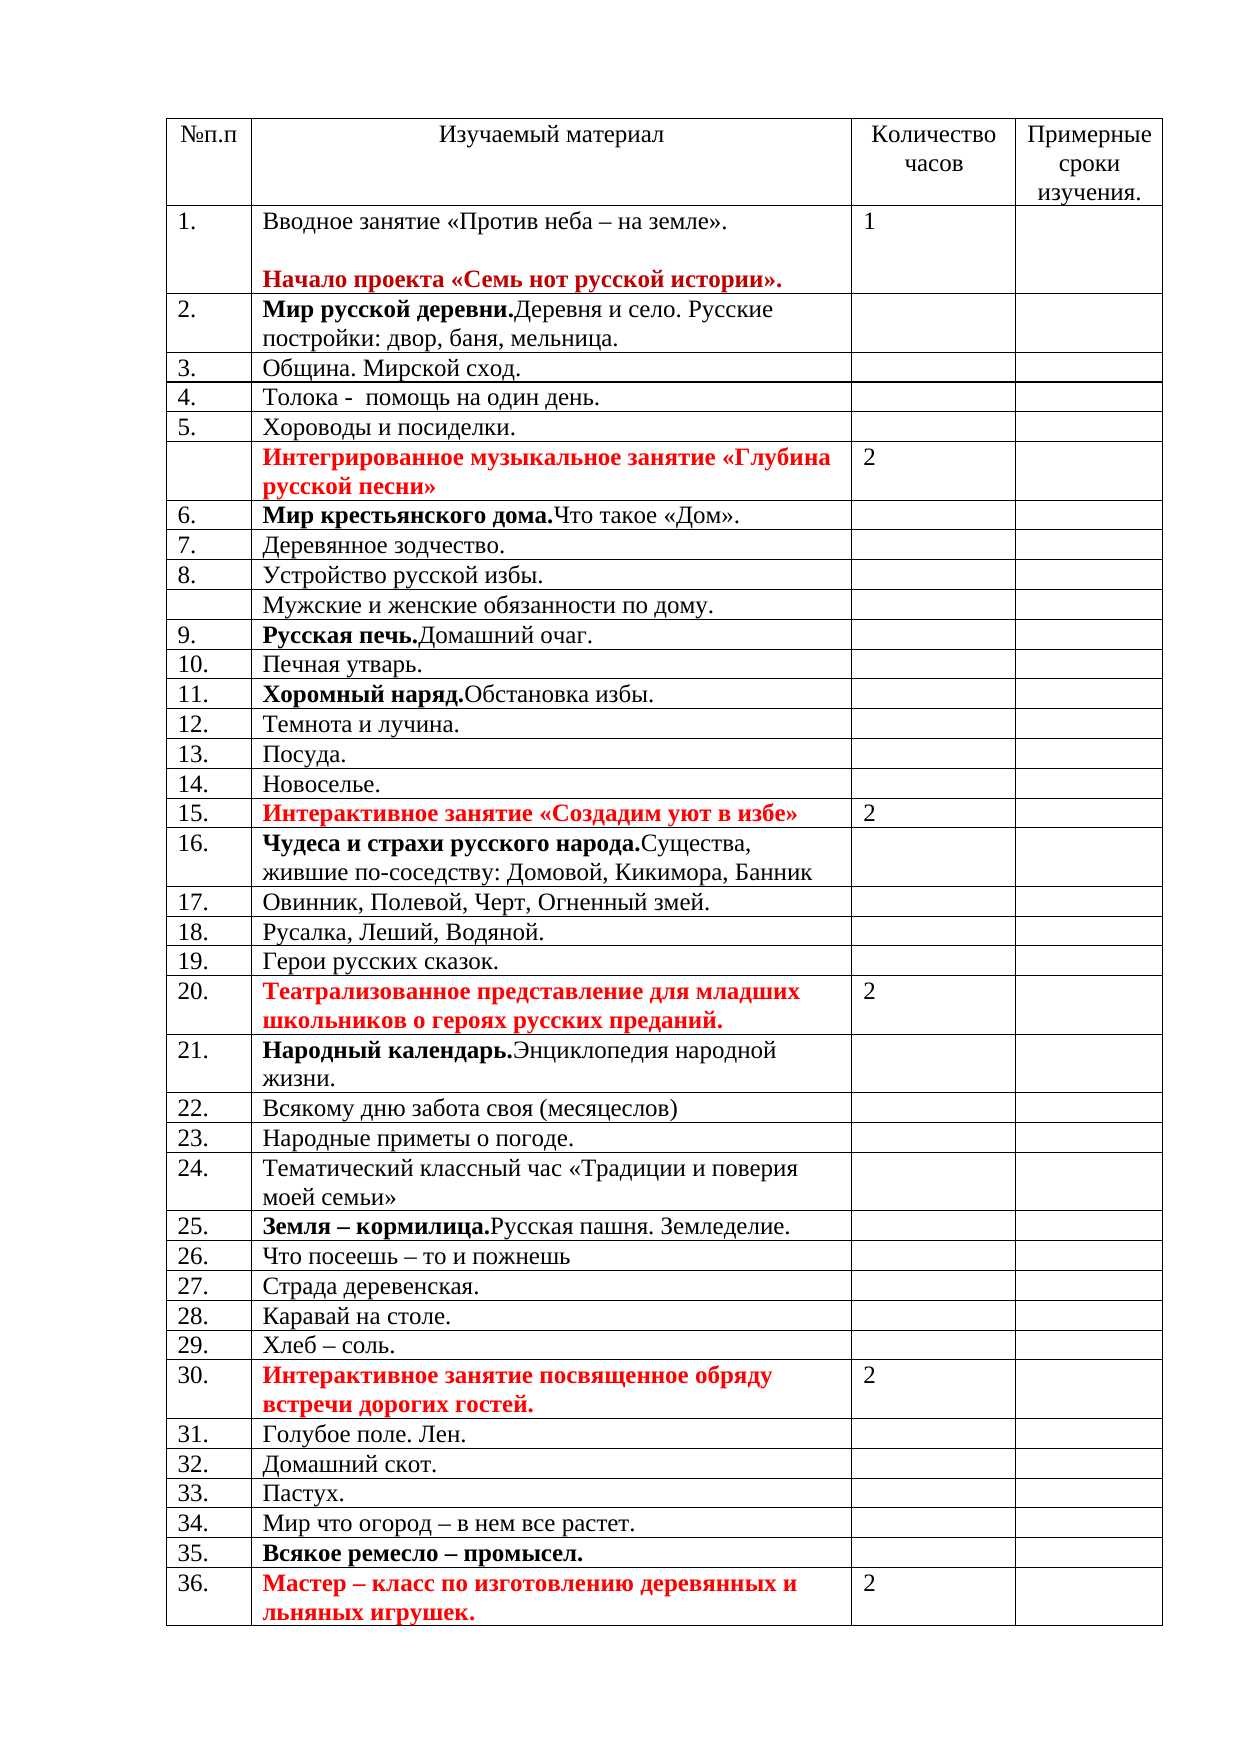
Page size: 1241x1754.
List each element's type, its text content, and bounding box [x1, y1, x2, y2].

table_cell 4. [167, 383, 251, 411]
table_cell Русская печь.Домашний очаг. [252, 620, 851, 648]
table_cell [1016, 294, 1162, 352]
table_cell 19. [167, 946, 251, 975]
table_cell Интегрированное музыкальное занятие «Глубина русской песни» [252, 442, 851, 499]
table_cell [852, 679, 1015, 708]
table_cell Мир русской деревни.Деревня и село. Русские постройки: двор, баня, мельница. [252, 294, 851, 352]
table_cell [1016, 353, 1162, 381]
table_cell Интерактивное занятие «Создадим уют в избе» [252, 799, 851, 827]
table_cell Народный календарь.Энциклопедия народной жизни. [252, 1035, 851, 1092]
table_cell 14. [167, 769, 251, 797]
table_cell 30. [167, 1360, 251, 1418]
table_cell [852, 383, 1015, 411]
table_cell [1016, 1093, 1162, 1122]
table_cell [852, 530, 1015, 559]
table_cell [1016, 1360, 1162, 1418]
table_cell [1016, 1123, 1162, 1152]
table_cell [1016, 739, 1162, 768]
table_header Примерные сроки изучения. [1016, 119, 1162, 205]
table_cell 10. [167, 650, 251, 678]
table_cell [1016, 206, 1162, 293]
table_cell 15. [167, 799, 251, 827]
table_cell 12. [167, 709, 251, 738]
table_cell Чудеса и страхи русского народа.Существа, жившие по-соседству: Домовой, Кикимора, Банник [252, 828, 851, 886]
table_cell [1016, 1241, 1162, 1270]
table_cell [852, 887, 1015, 916]
table_cell 23. [167, 1123, 251, 1152]
table_cell [852, 1093, 1015, 1122]
table_cell Печная утварь. [252, 650, 851, 678]
table_cell 8. [167, 560, 251, 589]
table_cell Темнота и лучина. [252, 709, 851, 738]
table_cell Община. Мирской сход. [252, 353, 851, 381]
table_cell Герои русских сказок. [252, 946, 851, 975]
table_cell [1016, 1449, 1162, 1477]
table_cell [852, 1301, 1015, 1329]
table_cell Что посеешь – то и пожнешь [252, 1241, 851, 1270]
table_cell [852, 1538, 1015, 1567]
table_cell 13. [167, 739, 251, 768]
table_cell Театрализованное представление для младших школьников о героях русских преданий. [252, 976, 851, 1034]
table_cell [1016, 799, 1162, 827]
table_cell 9. [167, 620, 251, 648]
table_cell Мастер – класс по изготовлению деревянных и льняных игрушек. [252, 1568, 851, 1625]
table_cell [852, 1211, 1015, 1240]
table_cell 27. [167, 1271, 251, 1300]
table_cell Мужские и женские обязанности по дому. [252, 590, 851, 619]
table_cell 28. [167, 1301, 251, 1329]
table_cell 17. [167, 887, 251, 916]
table_cell [852, 620, 1015, 648]
table_cell Голубое поле. Лен. [252, 1419, 851, 1448]
table_cell [1016, 1508, 1162, 1537]
table_cell Деревянное зодчество. [252, 530, 851, 559]
table_cell [852, 709, 1015, 738]
table_cell [1016, 769, 1162, 797]
table_cell [852, 828, 1015, 886]
table_cell 20. [167, 976, 251, 1034]
table_cell [1016, 1331, 1162, 1359]
table_cell [852, 1241, 1015, 1270]
table_cell 32. [167, 1449, 251, 1477]
table_cell 34. [167, 1508, 251, 1537]
table_cell Интерактивное занятие посвященное обряду встречи дорогих гостей. [252, 1360, 851, 1418]
table_cell [1016, 560, 1162, 589]
table_cell 22. [167, 1093, 251, 1122]
table_cell 16. [167, 828, 251, 886]
table_cell 2 [852, 442, 1015, 499]
table_cell 5. [167, 412, 251, 441]
table_cell 36. [167, 1568, 251, 1625]
table_header Количество часов [852, 119, 1015, 205]
table_cell Хоромный наряд.Обстановка избы. [252, 679, 851, 708]
table_cell [852, 946, 1015, 975]
table_cell 11. [167, 679, 251, 708]
table_cell 21. [167, 1035, 251, 1092]
table_cell [852, 294, 1015, 352]
table_cell [852, 1449, 1015, 1477]
table_cell Мир что огород – в нем все растет. [252, 1508, 851, 1537]
table_cell [1016, 976, 1162, 1034]
table_cell [1016, 1568, 1162, 1625]
table_cell [1016, 917, 1162, 945]
table_cell [1016, 1538, 1162, 1567]
table_cell Пастух. [252, 1479, 851, 1507]
table_cell [1016, 1419, 1162, 1448]
table_cell [1016, 590, 1162, 619]
table_cell [1016, 946, 1162, 975]
table_cell 33. [167, 1479, 251, 1507]
table_header №п.п [167, 119, 251, 205]
table_cell [852, 1123, 1015, 1152]
table_cell Всякому дню забота своя (месяцеслов) [252, 1093, 851, 1122]
table_cell Народные приметы о погоде. [252, 1123, 851, 1152]
table_cell Русалка, Леший, Водяной. [252, 917, 851, 945]
table_cell 2 [852, 799, 1015, 827]
table_cell Овинник, Полевой, Черт, Огненный змей. [252, 887, 851, 916]
table_cell [852, 1508, 1015, 1537]
table_cell [167, 590, 251, 619]
table_cell 1 [852, 206, 1015, 293]
table_cell 2 [852, 1360, 1015, 1418]
table_cell 2. [167, 294, 251, 352]
table_cell [852, 1479, 1015, 1507]
table_cell [1016, 1035, 1162, 1092]
table_cell [1016, 530, 1162, 559]
table_cell [1016, 412, 1162, 441]
table_cell [1016, 501, 1162, 529]
table_cell 2 [852, 976, 1015, 1034]
table_cell Толока - помощь на один день. [252, 383, 851, 411]
table_cell Тематический классный час «Традиции и поверия моей семьи» [252, 1153, 851, 1210]
table_cell Новоселье. [252, 769, 851, 797]
table_cell [852, 769, 1015, 797]
table_cell Хороводы и посиделки. [252, 412, 851, 441]
table_cell 29. [167, 1331, 251, 1359]
table_cell [852, 1331, 1015, 1359]
table_cell 7. [167, 530, 251, 559]
table_cell Земля – кормилица.Русская пашня. Земледелие. [252, 1211, 851, 1240]
table_cell [1016, 383, 1162, 411]
table_cell [1016, 709, 1162, 738]
table_cell 2 [852, 1568, 1015, 1625]
table_cell [852, 1153, 1015, 1210]
table_cell [167, 442, 251, 499]
table_cell Домашний скот. [252, 1449, 851, 1477]
table_cell [1016, 1479, 1162, 1507]
table_cell [1016, 1153, 1162, 1210]
table_cell [1016, 1301, 1162, 1329]
table_cell Страда деревенская. [252, 1271, 851, 1300]
table_cell [852, 650, 1015, 678]
table_cell 6. [167, 501, 251, 529]
table_cell Посуда. [252, 739, 851, 768]
table_cell Устройство русской избы. [252, 560, 851, 589]
table_cell [852, 560, 1015, 589]
table_cell 24. [167, 1153, 251, 1210]
table_cell Вводное занятие «Против неба – на земле». Начало проекта «Семь нот русской истории». [252, 206, 851, 293]
table_cell [1016, 828, 1162, 886]
table_cell Всякое ремесло – промысел. [252, 1538, 851, 1567]
table_cell [1016, 442, 1162, 499]
table_cell [852, 1035, 1015, 1092]
table_cell Каравай на столе. [252, 1301, 851, 1329]
table_cell 26. [167, 1241, 251, 1270]
table_cell 35. [167, 1538, 251, 1567]
table_cell [852, 353, 1015, 381]
table_cell [852, 412, 1015, 441]
table_cell [852, 1419, 1015, 1448]
table_cell [852, 1271, 1015, 1300]
table_cell 31. [167, 1419, 251, 1448]
table_cell 18. [167, 917, 251, 945]
table_cell [1016, 650, 1162, 678]
table_cell [852, 590, 1015, 619]
table_cell Мир крестьянского дома.Что такое «Дом». [252, 501, 851, 529]
table_cell 25. [167, 1211, 251, 1240]
table_cell Хлеб – соль. [252, 1331, 851, 1359]
table_cell [1016, 1271, 1162, 1300]
table_cell 1. [167, 206, 251, 293]
table_cell [852, 501, 1015, 529]
table_cell [852, 917, 1015, 945]
table_cell [1016, 620, 1162, 648]
table_cell [1016, 1211, 1162, 1240]
table_cell [1016, 679, 1162, 708]
table_header Изучаемый материал [252, 119, 851, 205]
table_cell [1016, 887, 1162, 916]
table_cell 3. [167, 353, 251, 381]
table_cell [852, 739, 1015, 768]
